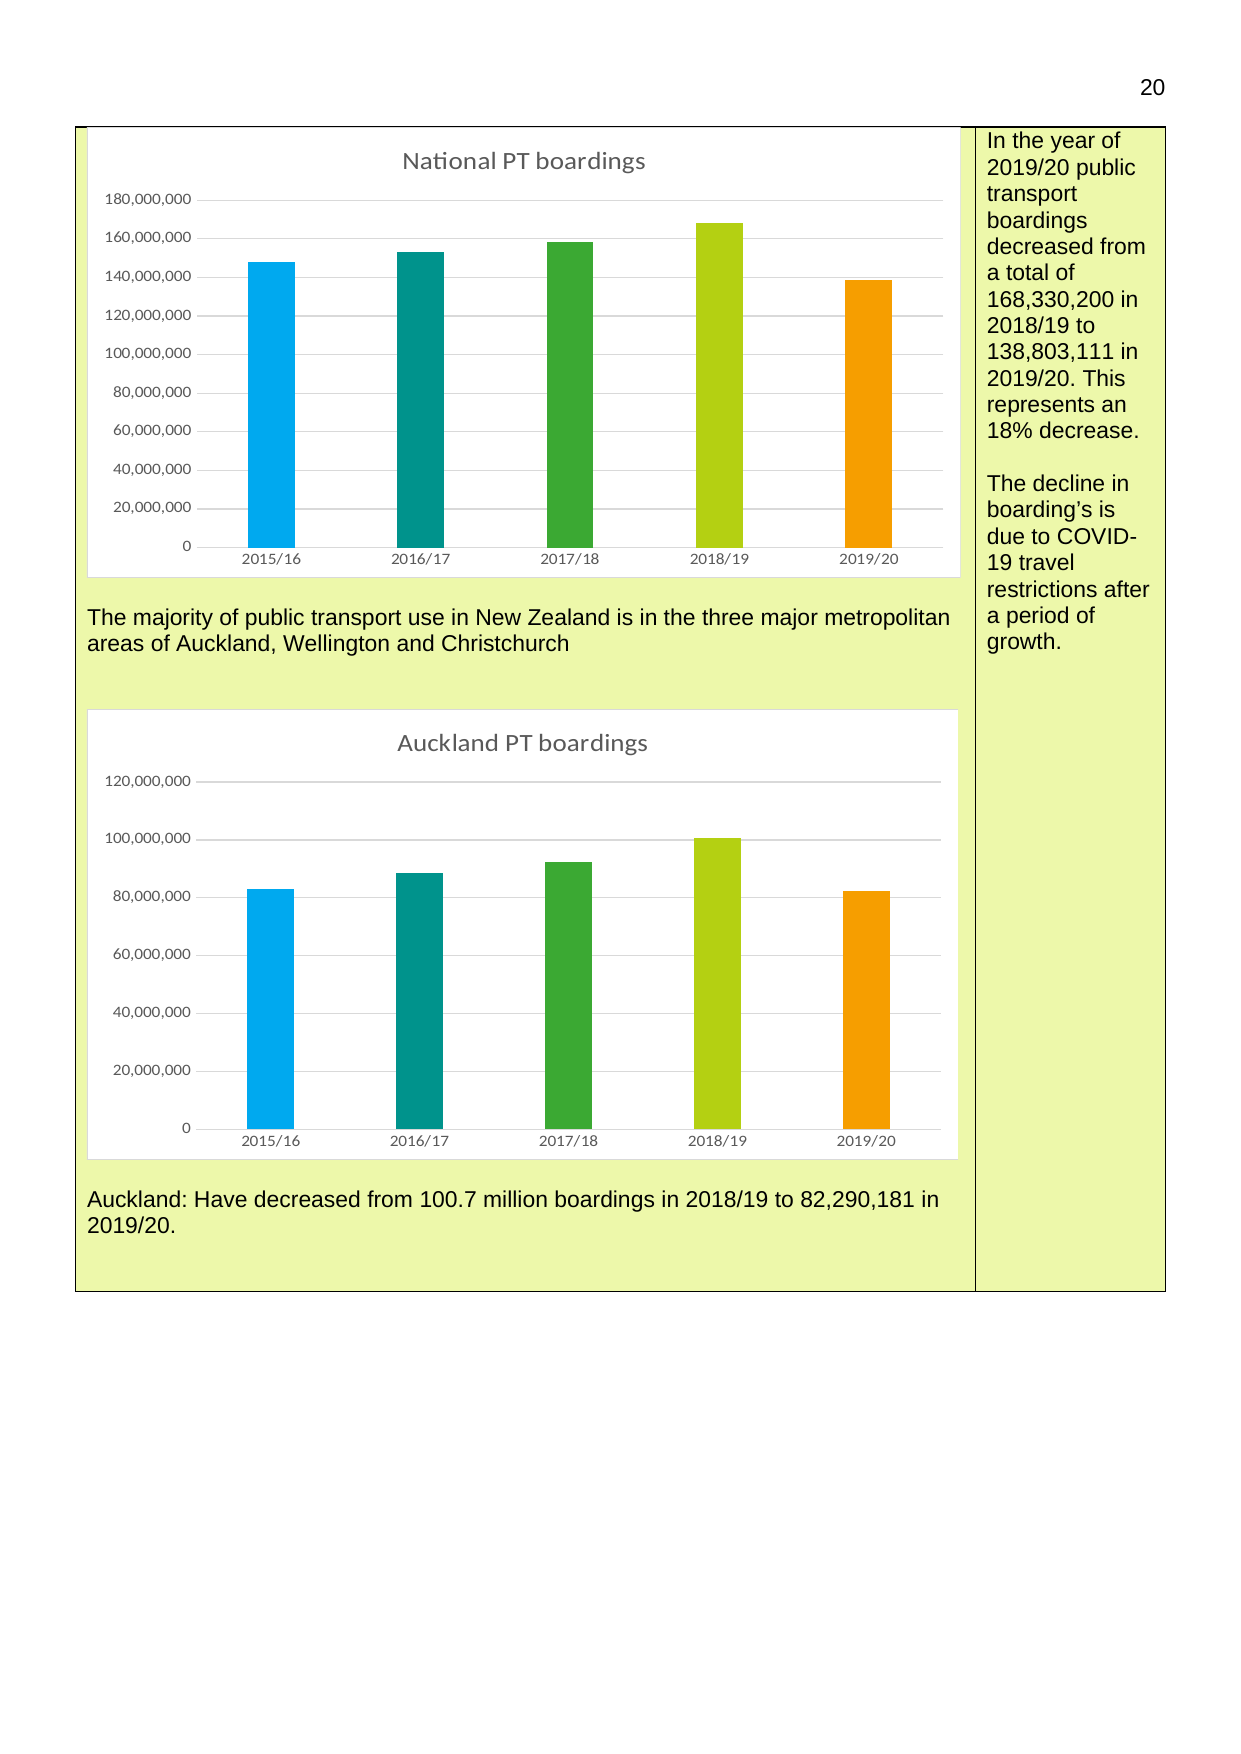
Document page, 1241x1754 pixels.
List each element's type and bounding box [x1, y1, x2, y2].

table_header [76, 128, 975, 1291]
table_header [976, 128, 1165, 1291]
